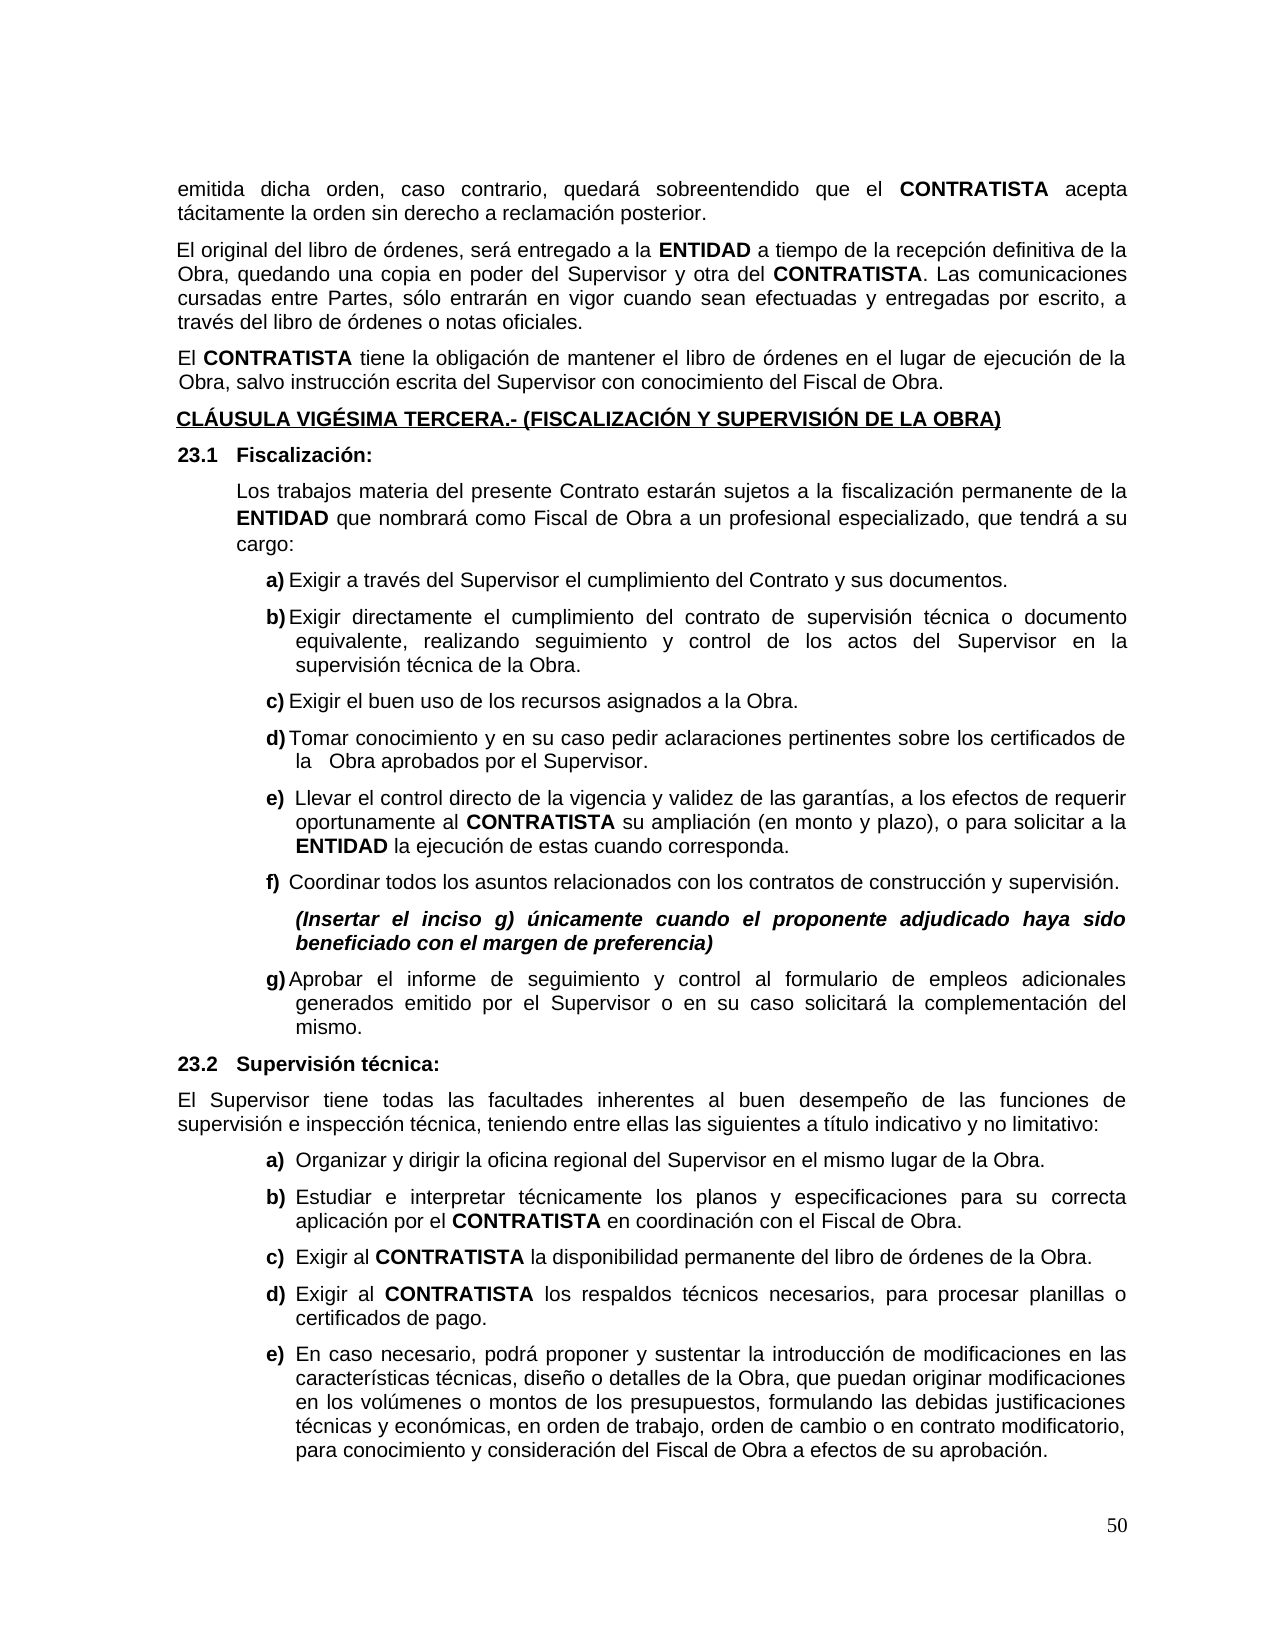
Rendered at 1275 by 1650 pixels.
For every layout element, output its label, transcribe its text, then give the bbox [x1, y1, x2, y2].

list Coordinar todos los asuntos relacionados con los contratos de construcción y supervisión. [266, 870, 1127, 894]
list Tomar conocimiento y en su caso pedir aclaraciones pertinentes sobre los certificados de la Obra aprobados por el Supervisor. [266, 725, 1127, 773]
text CLÁUSULA VIGÉSIMA TERCERA.- (FISCALIZACIÓN Y SUPERVISIÓN DE LA OBRA) [176, 406, 1127, 430]
list Organizar y dirigir la oficina regional del Supervisor en el mismo lugar de la Obra. [266, 1148, 1127, 1172]
text El Supervisor tiene todas las facultades inherentes al buen desempeño de las funciones de supervisión e inspección técnica, teniendo entre ellas las siguientes a título indicativo y no limitativo: [177, 1088, 1127, 1136]
list Exigir al CONTRATISTA los respaldos técnicos necesarios, para procesar planillas o certificados de pago. [266, 1282, 1127, 1329]
list Exigir directamente el cumplimiento del contrato de supervisión técnica o documento equivalente, realizando seguimiento y control de los actos del Supervisor en la supervisión técnica de la Obra. [266, 604, 1127, 676]
list Aprobar el informe de seguimiento y control al formulario de empleos adicionales generados emitido por el Supervisor o en su caso solicitará la complementación del mismo. [266, 967, 1127, 1039]
text El original del libro de órdenes, será entregado a la ENTIDAD a tiempo de la recepción definitiva de la Obra, quedando una copia en poder del Supervisor y otra del CONTRATISTA. Las comunicaciones cursadas entre Partes, sólo entrarán en vigor cuando sean efectuadas y entregadas por escrito, a través del libro de órdenes o notas oficiales. [176, 238, 1127, 333]
list Exigir el buen uso de los recursos asignados a la Obra. [266, 689, 1127, 713]
text Los trabajos materia del presente Contrato estarán sujetos a la fiscalización permanente de la ENTIDAD que nombrará como Fiscal de Obra a un profesional especializado, que tendrá a su cargo: [177, 479, 1127, 556]
text (Insertar el inciso g) únicamente cuando el proponente adjudicado haya sido beneficiado con el margen de preferencia) [295, 907, 1127, 954]
list Llevar el control directo de la vigencia y validez de las garantías, a los efectos de requerir oportunamente al CONTRATISTA su ampliación (en monto y plazo), o para solicitar a la ENTIDAD la ejecución de estas cuando corresponda. [266, 786, 1127, 858]
list Estudiar e interpretar técnicamente los planos y especificaciones para su correcta aplicación por el CONTRATISTA en coordinación con el Fiscal de Obra. [266, 1185, 1127, 1233]
list En caso necesario, podrá proponer y sustentar la introducción de modificaciones en las características técnicas, diseño o detalles de la Obra, que puedan originar modificaciones en los volúmenes o montos de los presupuestos, formulando las debidas justificaciones técnicas y económicas, en orden de trabajo, orden de cambio o en contrato modificatorio, para conocimiento y consideración del Fiscal de Obra a efectos de su aprobación. [266, 1342, 1127, 1462]
text 23.2 Supervisión técnica: [177, 1051, 1127, 1075]
list Exigir al CONTRATISTA la disponibilidad permanente del libro de órdenes de la Obra. [266, 1245, 1127, 1269]
text El CONTRATISTA tiene la obligación de mantener el libro de órdenes en el lugar de ejecución de la Obra, salvo instrucción escrita del Supervisor con conocimiento del Fiscal de Obra. [177, 346, 1127, 394]
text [176, 177, 1127, 225]
list Exigir a través del Supervisor el cumplimiento del Contrato y sus documentos. [266, 568, 1127, 592]
text 23.1 Fiscalización: [177, 443, 1127, 467]
